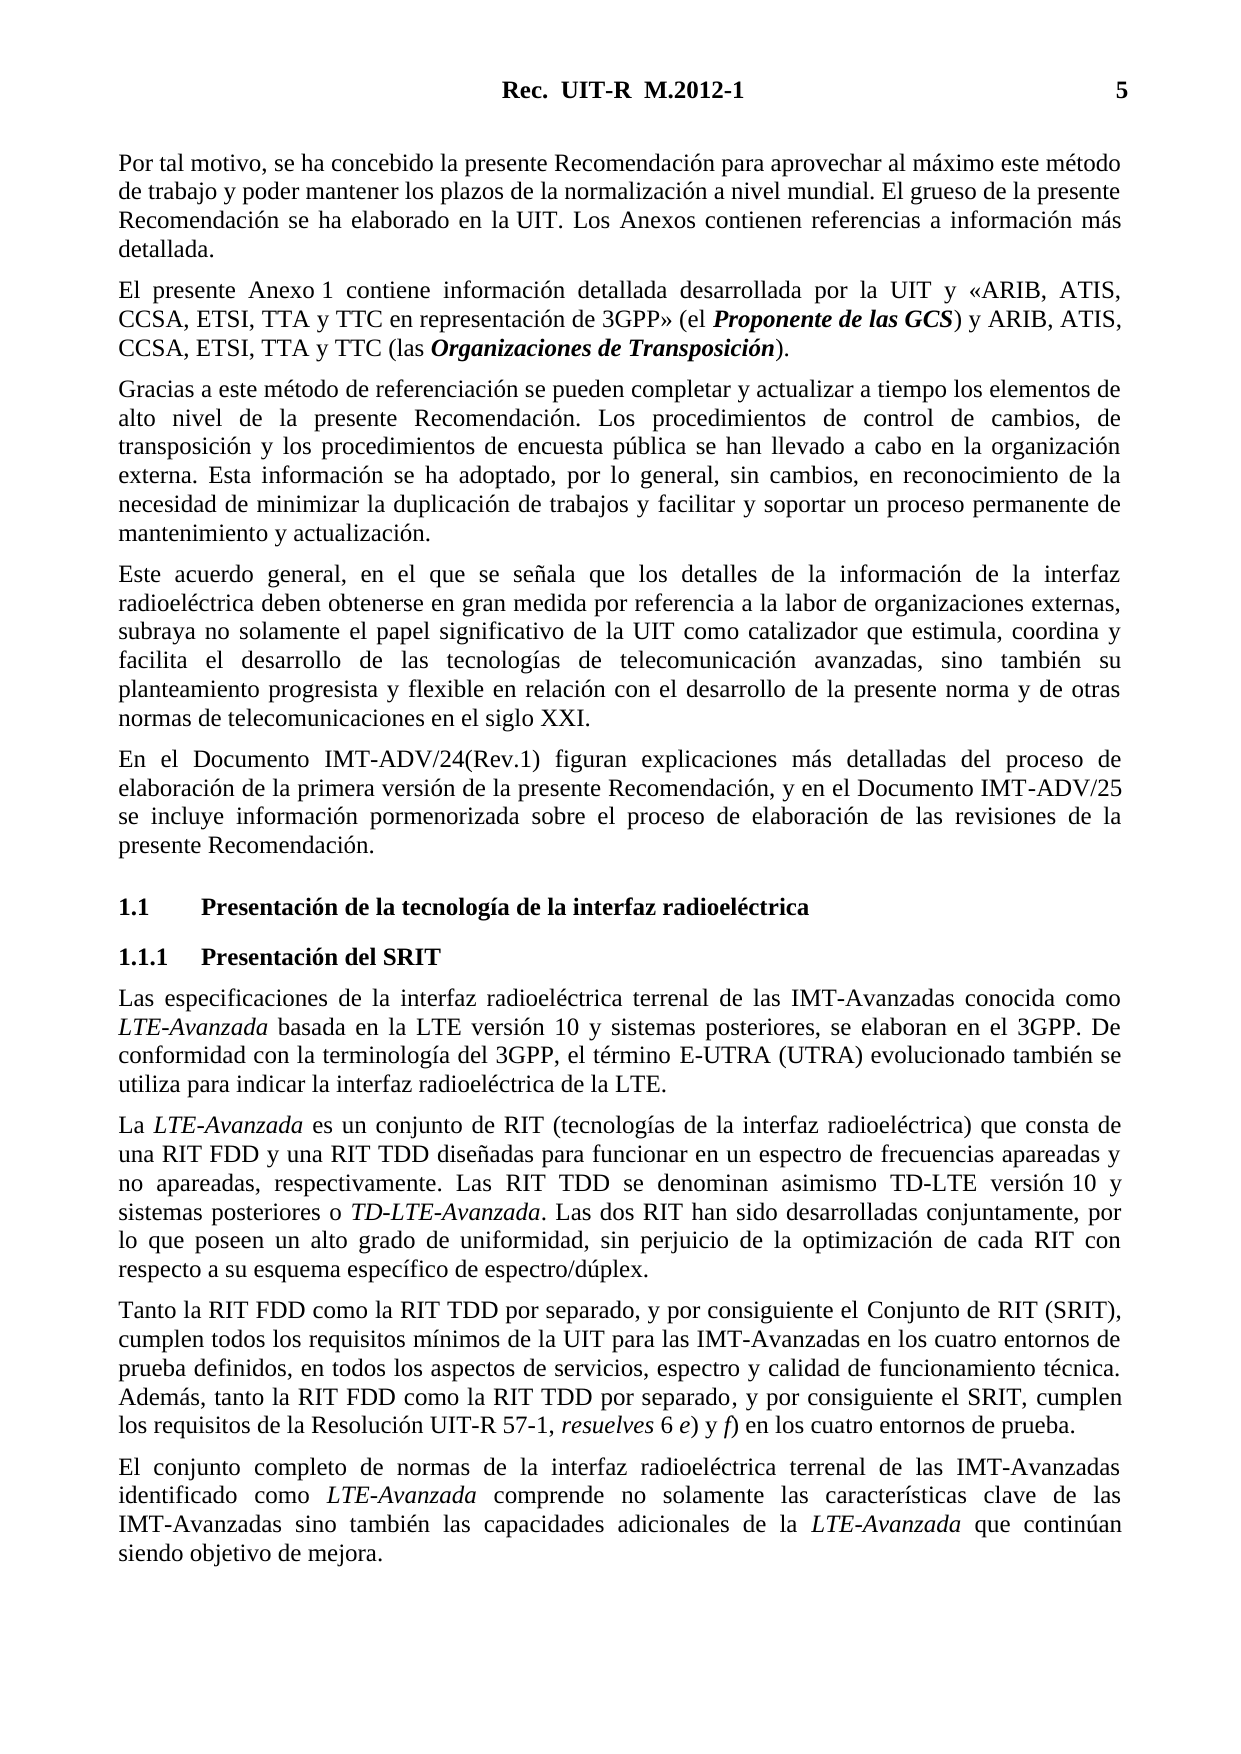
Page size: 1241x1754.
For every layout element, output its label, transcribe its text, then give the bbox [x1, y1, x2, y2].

text Por tal motivo, se ha concebido la presente Recomendación para aprovechar al máximo este método de trabajo y poder mantener los plazos de la normalización a nivel mundial. El grueso de la presente Recomendación se ha elaborado en la UIT. Los Anexos contienen referencias a información más detallada. [118, 148, 1122, 263]
subtitle 1.1 Presentación de la tecnología de la interfaz radioeléctrica [118, 892, 1122, 921]
text El presente Anexo 1 contiene información detallada desarrollada por la UIT y «ARIB, ATIS, CCSA, ETSI, TTA y TTC en representación de 3GPP» (el Proponente de las GCS) y ARIB, ATIS, CCSA, ETSI, TTA y TTC (las Organizaciones de Transposición). [118, 275, 1122, 361]
text En el Documento IMT-ADV/24(Rev.1) figuran explicaciones más detalladas del proceso de elaboración de la primera versión de la presente Recomendación, y en el Documento IMT-ADV/25 se incluye información pormenorizada sobre el proceso de elaboración de las revisiones de la presente Recomendación. [118, 744, 1122, 859]
text Este acuerdo general, en el que se señala que los detalles de la información de la interfaz radioeléctrica deben obtenerse en gran medida por referencia a la labor de organizaciones externas, subraya no solamente el papel significativo de la UIT como catalizador que estimula, coordina y facilita el desarrollo de las tecnologías de telecomunicación avanzadas, sino también su planteamiento progresista y flexible en relación con el desarrollo de la presente norma y de otras normas de telecomunicaciones en el siglo XXI. [118, 559, 1122, 731]
subtitle 1.1.1 Presentación del SRIT [118, 942, 1122, 971]
text Tanto la RIT FDD como la RIT TDD por separado, y por consiguiente el Conjunto de RIT (SRIT), cumplen todos los requisitos mínimos de la UIT para las IMT-Avanzadas en los cuatro entornos de prueba definidos, en todos los aspectos de servicios, espectro y calidad de funcionamiento técnica. Además, tanto la RIT FDD como la RIT TDD por separado, y por consiguiente el SRIT, cumplen los requisitos de la Resolución UIT-R 57-1, resuelves 6 e) y f) en los cuatro entornos de prueba. [118, 1296, 1122, 1439]
text El conjunto completo de normas de la interfaz radioeléctrica terrenal de las IMT-Avanzadas identificado como LTE-Avanzada comprende no solamente las características clave de las IMT-Avanzadas sino también las capacidades adicionales de la LTE-Avanzada que continúan siendo objetivo de mejora. [118, 1452, 1122, 1567]
text Las especificaciones de la interfaz radioeléctrica terrenal de las IMT-Avanzadas conocida como LTE-Avanzada basada en la LTE versión 10 y sistemas posteriores, se elaboran en el 3GPP. De conformidad con la terminología del 3GPP, el término E-UTRA (UTRA) evolucionado también se utiliza para indicar la interfaz radioeléctrica de la LTE. [118, 983, 1122, 1098]
text La LTE-Avanzada es un conjunto de RIT (tecnologías de la interfaz radioeléctrica) que consta de una RIT FDD y una RIT TDD diseñadas para funcionar en un espectro de frecuencias apareadas y no apareadas, respectivamente. Las RIT TDD se denominan asimismo TD-LTE versión 10 y sistemas posteriores o TD-LTE-Avanzada. Las dos RIT han sido desarrolladas conjuntamente, por lo que poseen un alto grado de uniformidad, sin perjuicio de la optimización de cada RIT con respecto a su esquema específico de espectro/dúplex. [118, 1111, 1122, 1283]
text Gracias a este método de referenciación se pueden completar y actualizar a tiempo los elementos de alto nivel de la presente Recomendación. Los procedimientos de control de cambios, de transposición y los procedimientos de encuesta pública se han llevado a cabo en la organización externa. Esta información se ha adoptado, por lo general, sin cambios, en reconocimiento de la necesidad de minimizar la duplicación de trabajos y facilitar y soportar un proceso permanente de mantenimiento y actualización. [118, 374, 1122, 546]
